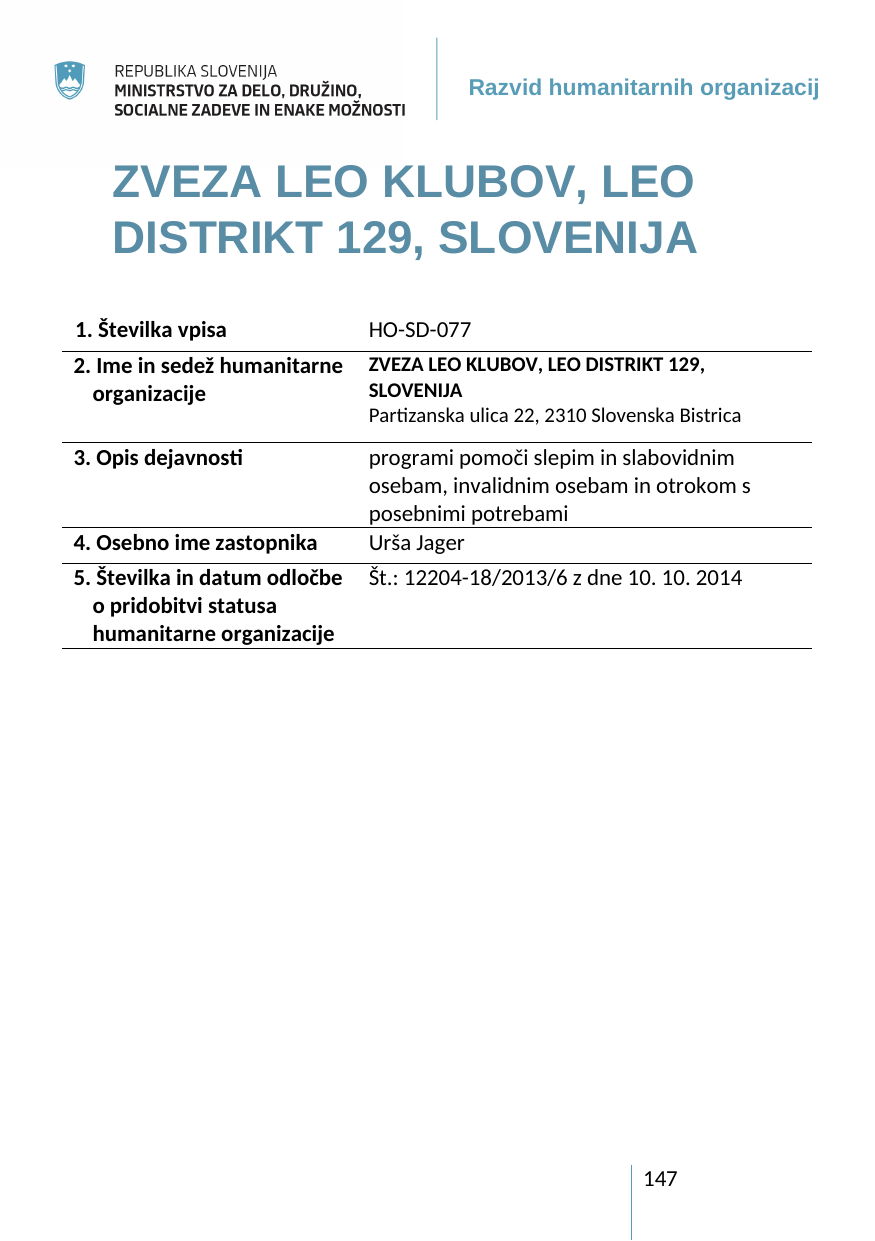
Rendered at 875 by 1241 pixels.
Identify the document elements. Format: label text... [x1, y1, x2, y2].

table_cell Št.: 12204-18/2013/6 z dne 10. 10. 2014 [357, 564, 812, 648]
table_cell programi pomoči slepim in slabovidnim osebam, invalidnim osebam in otrokom s posebnimi potrebami [357, 443, 812, 527]
table_header 1. Številka vpisa [62, 315, 357, 351]
table_cell Urša Jager [357, 528, 812, 562]
table_header HO-SD-077 [357, 315, 812, 351]
table_cell ZVEZA LEO KLUBOV, LEO DISTRIKT 129, SLOVENIJA Partizanska ulica 22, 2310 Slovenska Bistrica [357, 352, 812, 442]
table_cell 5. Številka in datum odločbe o pridobitvi statusa humanitarne organizacije [62, 564, 357, 648]
table_cell 3. Opis dejavnosti [62, 443, 357, 527]
table_cell 4. Osebno ime zastopnika [62, 528, 357, 562]
picture [0, 0, 406, 168]
subtitle ZVEZA LEO KLUBOV, LEO DISTRIKT 129, SLOVENIJA [112, 154, 762, 264]
table_cell 2. Ime in sedež humanitarne organizacije [62, 352, 357, 442]
